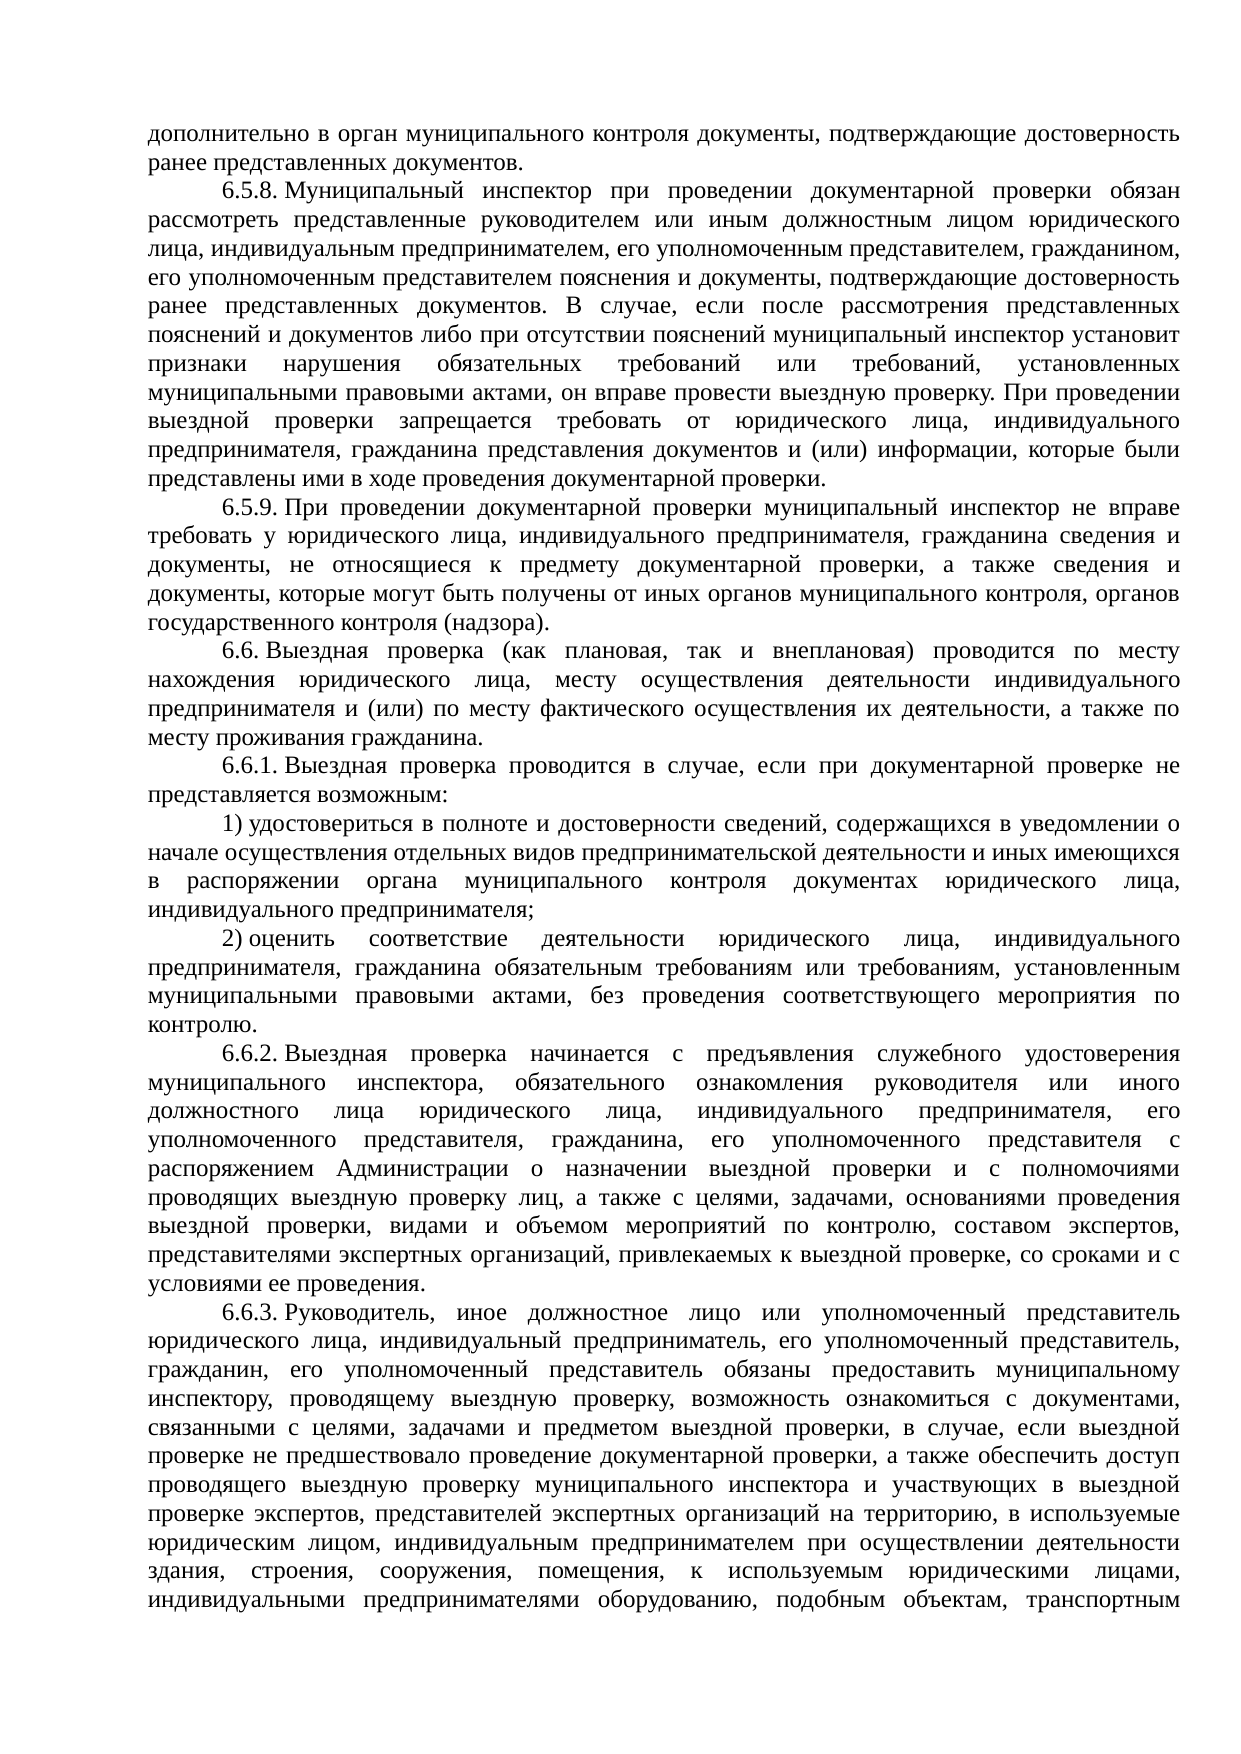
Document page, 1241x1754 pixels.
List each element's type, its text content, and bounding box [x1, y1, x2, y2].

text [148, 1297, 1181, 1613]
text 6.5.8. Муниципальный инспектор при проведении документарной проверки обязан рассмотреть представленные руководителем или иным должностным лицом юридического лица, индивидуальным предпринимателем, его уполномоченным представителем, гражданином, его уполномоченным представителем пояснения и документы, подтверждающие достоверность ранее представленных документов. В случае, если после рассмотрения представленных пояснений и документов либо при отсутствии пояснений муниципальный инспектор установит признаки нарушения обязательных требований или требований, установленных муниципальными правовыми актами, он вправе провести выездную проверку. При проведении выездной проверки запрещается требовать от юридического лица, индивидуального предпринимателя, гражданина представления документов и (или) информации, которые были представлены ими в ходе проведения документарной проверки. [148, 176, 1181, 492]
text 6.6. Выездная проверка (как плановая, так и внеплановая) проводится по месту нахождения юридического лица, месту осуществления деятельности индивидуального предпринимателя и (или) по месту фактического осуществления их деятельности, а также по месту проживания гражданина. [148, 636, 1181, 751]
text 2) оценить соответствие деятельности юридического лица, индивидуального предпринимателя, гражданина обязательным требованиям или требованиям, установленным муниципальными правовыми актами, без проведения соответствующего мероприятия по контролю. [148, 923, 1181, 1038]
text 6.5.9. При проведении документарной проверки муниципальный инспектор не вправе требовать у юридического лица, индивидуального предпринимателя, гражданина сведения и документы, не относящиеся к предмету документарной проверки, а также сведения и документы, которые могут быть получены от иных органов муниципального контроля, органов государственного контроля (надзора). [148, 492, 1181, 636]
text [148, 118, 1181, 176]
text 6.6.1. Выездная проверка проводится в случае, если при документарной проверке не представляется возможным: [148, 751, 1181, 808]
text 6.6.2. Выездная проверка начинается с предъявления служебного удостоверения муниципального инспектора, обязательного ознакомления руководителя или иного должностного лица юридического лица, индивидуального предпринимателя, его уполномоченного представителя, гражданина, его уполномоченного представителя с распоряжением Администрации о назначении выездной проверки и с полномочиями проводящих выездную проверку лиц, а также с целями, задачами, основаниями проведения выездной проверки, видами и объемом мероприятий по контролю, составом экспертов, представителями экспертных организаций, привлекаемых к выездной проверке, со сроками и с условиями ее проведения. [148, 1038, 1181, 1297]
text 1) удостовериться в полноте и достоверности сведений, содержащихся в уведомлении о начале осуществления отдельных видов предпринимательской деятельности и иных имеющихся в распоряжении органа муниципального контроля документах юридического лица, индивидуального предпринимателя; [148, 808, 1181, 923]
